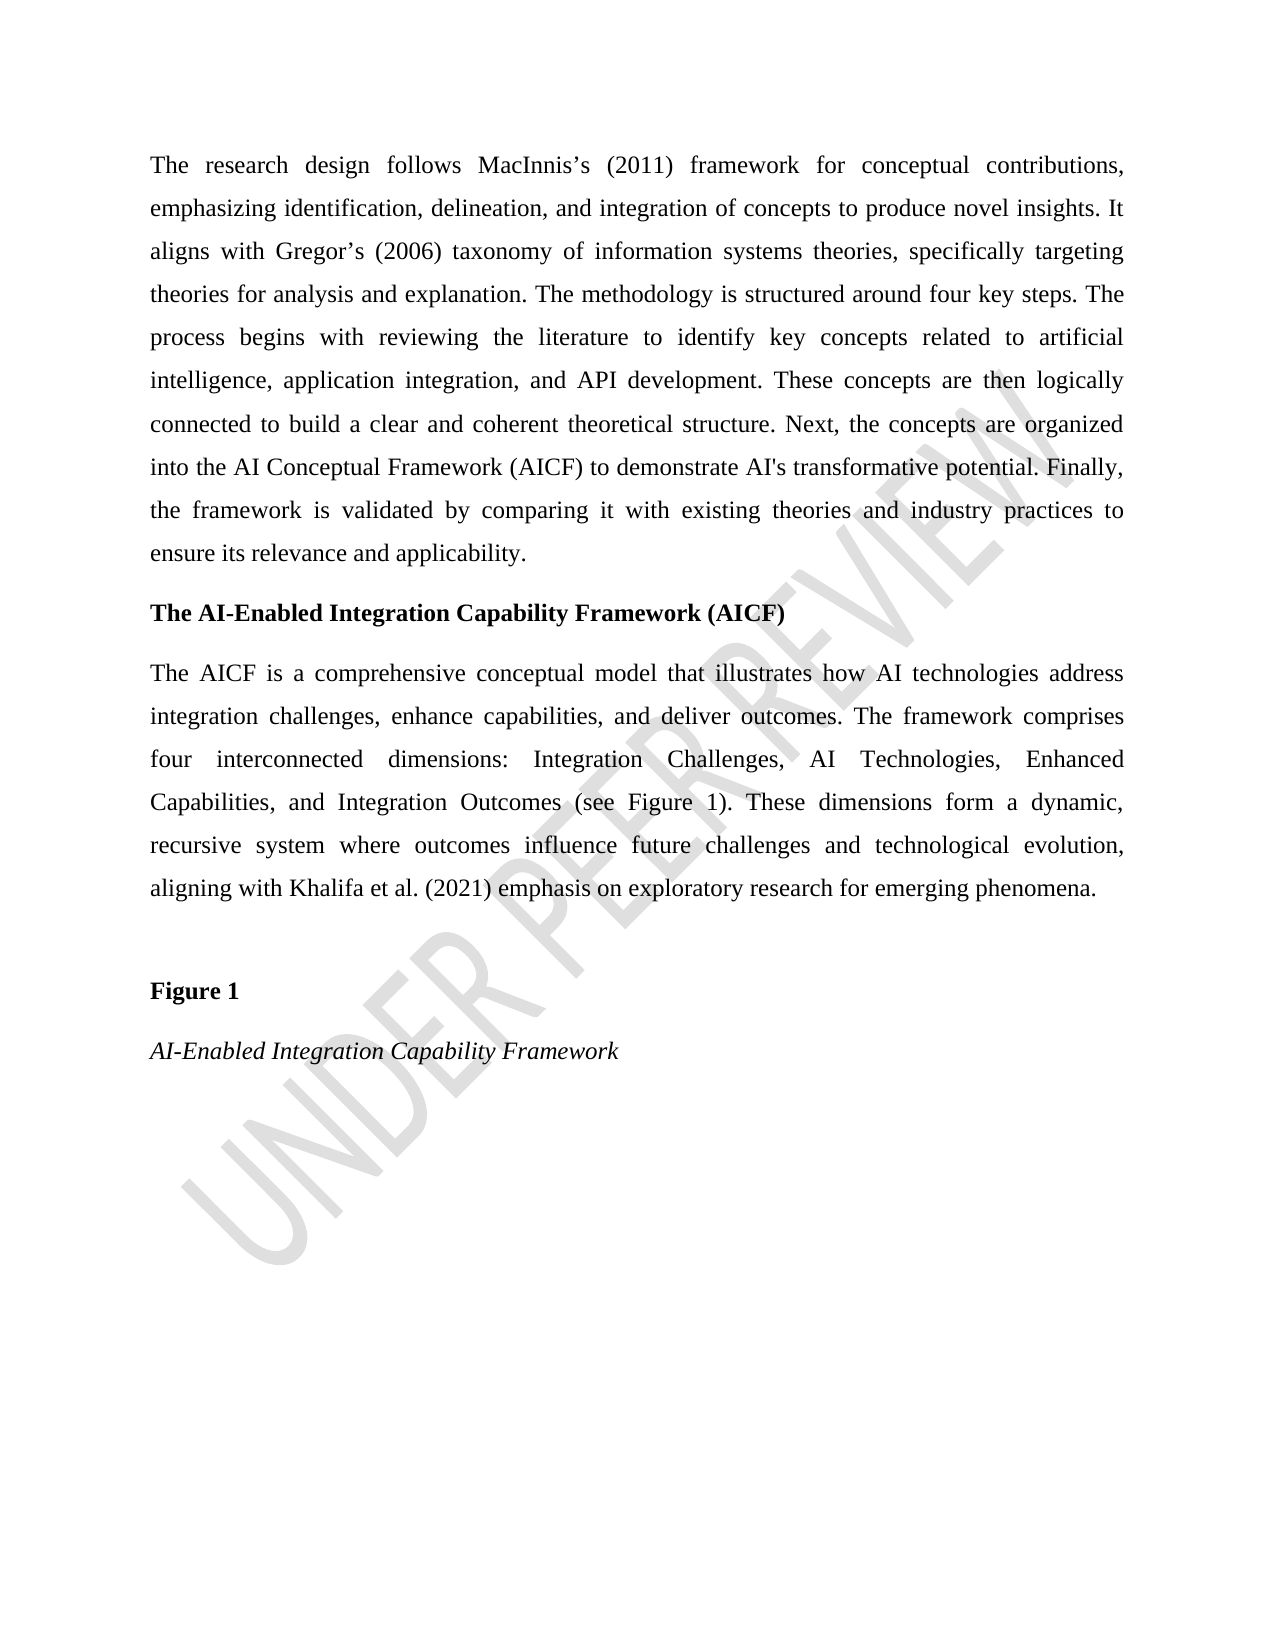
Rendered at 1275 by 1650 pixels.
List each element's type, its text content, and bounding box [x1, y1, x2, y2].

text The research design follows MacInnis’s (2011) framework for conceptual contributions, emphasizing identification, delineation, and integration of concepts to produce novel insights. It aligns with Gregor’s (2006) taxonomy of information systems theories, specifically targeting theories for analysis and explanation. The methodology is structured around four key steps. The process begins with reviewing the literature to identify key concepts related to artificial intelligence, application integration, and API development. These concepts are then logically connected to build a clear and coherent theoretical structure. Next, the concepts are organized into the AI Conceptual Framework (AICF) to demonstrate AI's transformative potential. Finally, the framework is validated by comparing it with existing theories and industry practices to ensure its relevance and applicability. [150, 150, 1125, 567]
text Figure 1 [150, 976, 1125, 1005]
text The AICF is a comprehensive conceptual model that illustrates how AI technologies address integration challenges, enhance capabilities, and deliver outcomes. The framework comprises four interconnected dimensions: Integration Challenges, AI Technologies, Enhanced Capabilities, and Integration Outcomes (see Figure 1). These dimensions form a dynamic, recursive system where outcomes influence future challenges and technological evolution, aligning with Khalifa et al. (2021) emphasis on exploratory research for emerging phenomena. [150, 658, 1125, 902]
text The AI-Enabled Integration Capability Framework (AICF) [150, 598, 1125, 627]
text AI-Enabled Integration Capability Framework [150, 1036, 1125, 1065]
